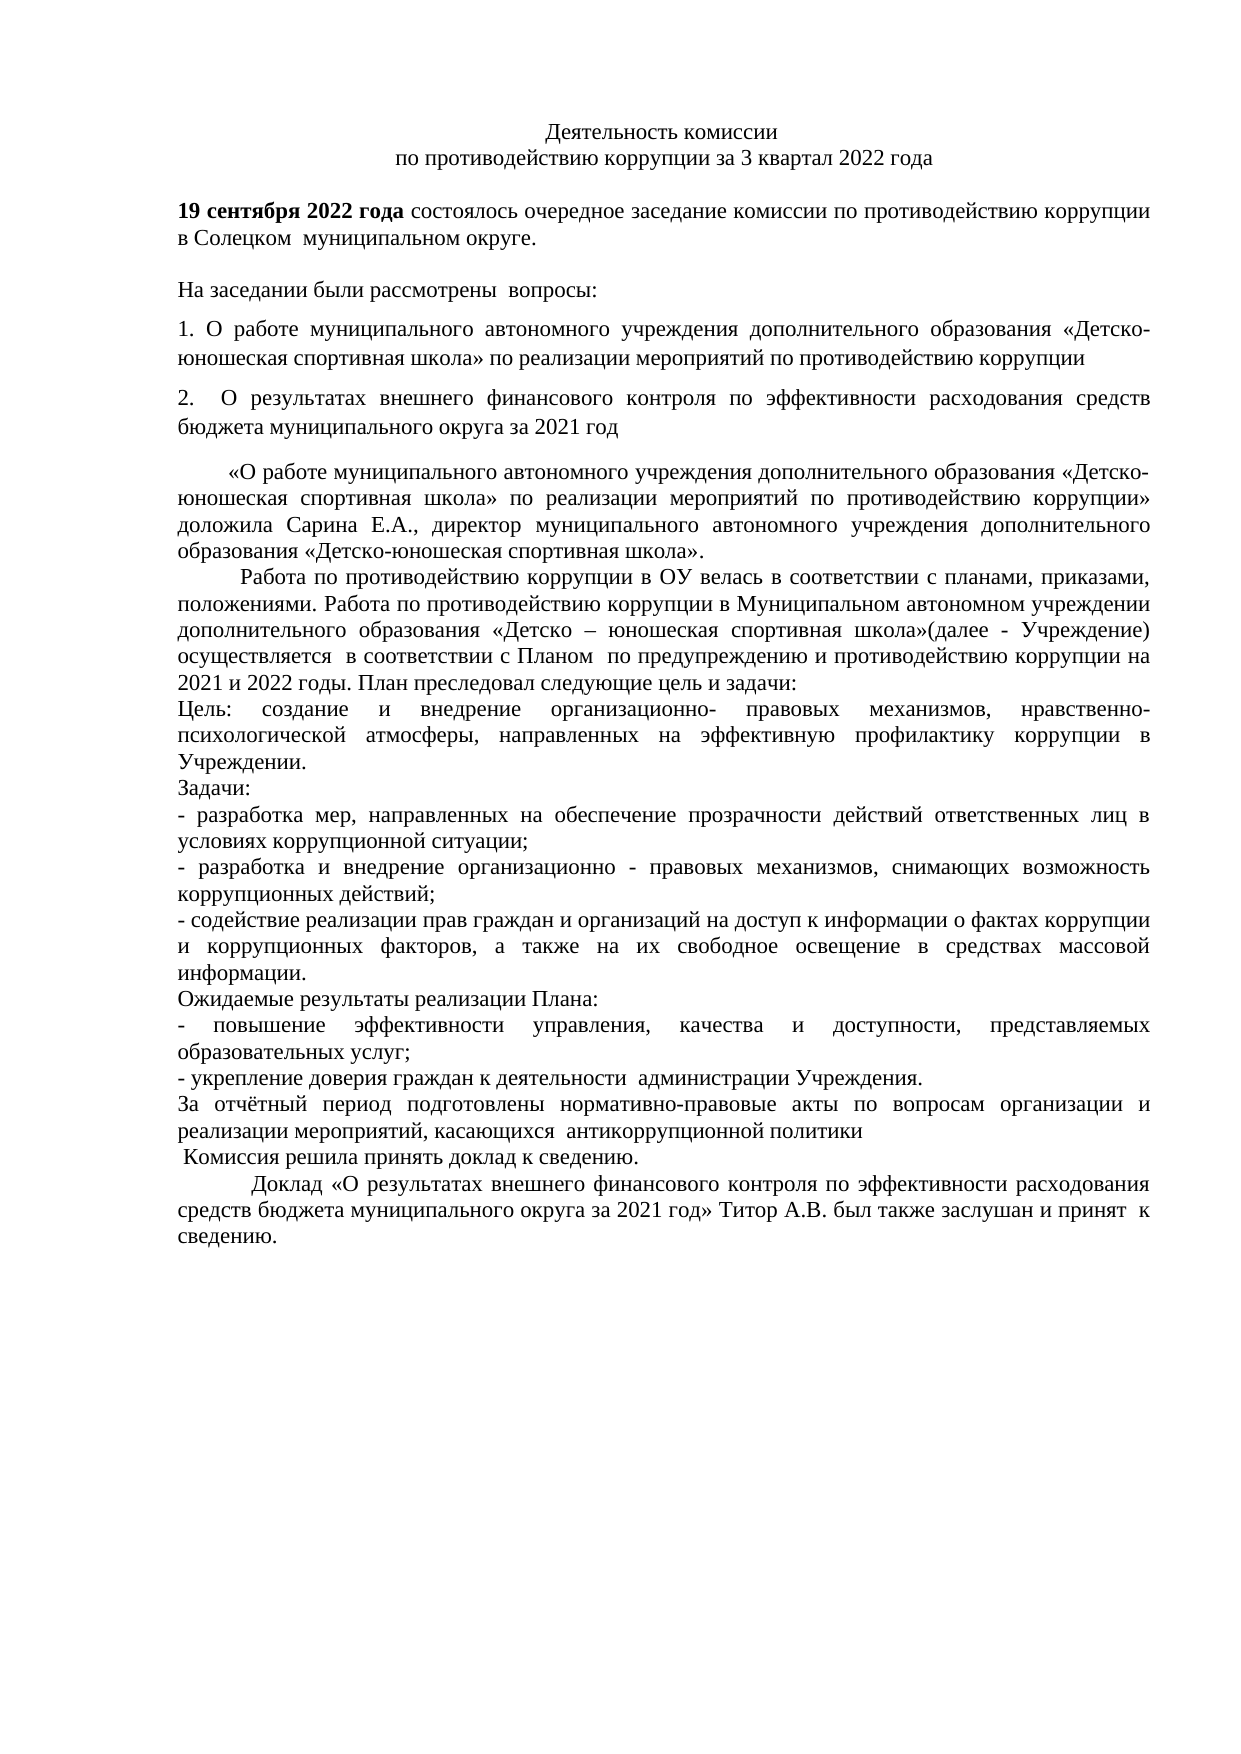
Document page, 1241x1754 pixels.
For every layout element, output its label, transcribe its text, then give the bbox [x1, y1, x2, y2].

text - укрепление доверия граждан к деятельности администрации Учреждения. [177, 1064, 1152, 1091]
text - разработка мер, направленных на обеспечение прозрачности действий ответственных лиц в условиях коррупционной ситуации; [177, 801, 1152, 853]
text «О работе муниципального автономного учреждения дополнительного образования «Детско-юношеская спортивная школа» по реализации мероприятий по противодействию коррупции» доложила Сарина Е.А., директор муниципального автономного учреждения дополнительного образования «Детско-юношеская спортивная школа». [177, 458, 1152, 563]
text На заседании были рассмотрены вопросы: [177, 276, 1152, 303]
text Деятельность комиссии по противодействию коррупции за 3 квартал 2022 года [177, 118, 1152, 171]
text 19 сентября 2022 года состоялось очередное заседание комиссии по противодействию коррупции в Солецком муниципальном округе. [177, 197, 1152, 250]
text - содействие реализации прав граждан и организаций на доступ к информации о фактах коррупции и коррупционных факторов, а также на их свободное освещение в средствах массовой информации. [177, 906, 1152, 985]
text Ожидаемые результаты реализации Плана: [177, 985, 1152, 1011]
text - разработка и внедрение организационно - правовых механизмов, снимающих возможность коррупционных действий; [177, 853, 1152, 906]
text Комиссия решила принять доклад к сведению. [177, 1143, 1152, 1169]
text Задачи: [177, 774, 1152, 801]
text - повышение эффективности управления, качества и доступности, представляемых образовательных услуг; [177, 1011, 1152, 1064]
text Цель: создание и внедрение организационно- правовых механизмов, нравственно- психологической атмосферы, направленных на эффективную профилактику коррупции в Учреждении. [177, 695, 1152, 774]
text Работа по противодействию коррупции в ОУ велась в соответствии с планами, приказами, положениями. Работа по противодействию коррупции в Муниципальном автономном учреждении дополнительного образования «Детско – юношеская спортивная школа»(далее - Учреждение) осуществляется в соответствии с Планом по предупреждению и противодействию коррупции на 2021 и 2022 годы. План преследовал следующие цель и задачи: [177, 563, 1152, 695]
text Доклад «О результатах внешнего финансового контроля по эффективности расходования средств бюджета муниципального округа за 2021 год» Титор А.В. был также заслушан и принят к сведению. [177, 1169, 1152, 1249]
text 1. О работе муниципального автономного учреждения дополнительного образования «Детско-юношеская спортивная школа» по реализации мероприятий по противодействию коррупции [177, 315, 1152, 370]
text За отчётный период подготовлены нормативно-правовые акты по вопросам организации и реализации мероприятий, касающихся антикоррупционной политики [177, 1091, 1152, 1143]
text 2. О результатах внешнего финансового контроля по эффективности расходования средств бюджета муниципального округа за 2021 год [177, 384, 1152, 439]
